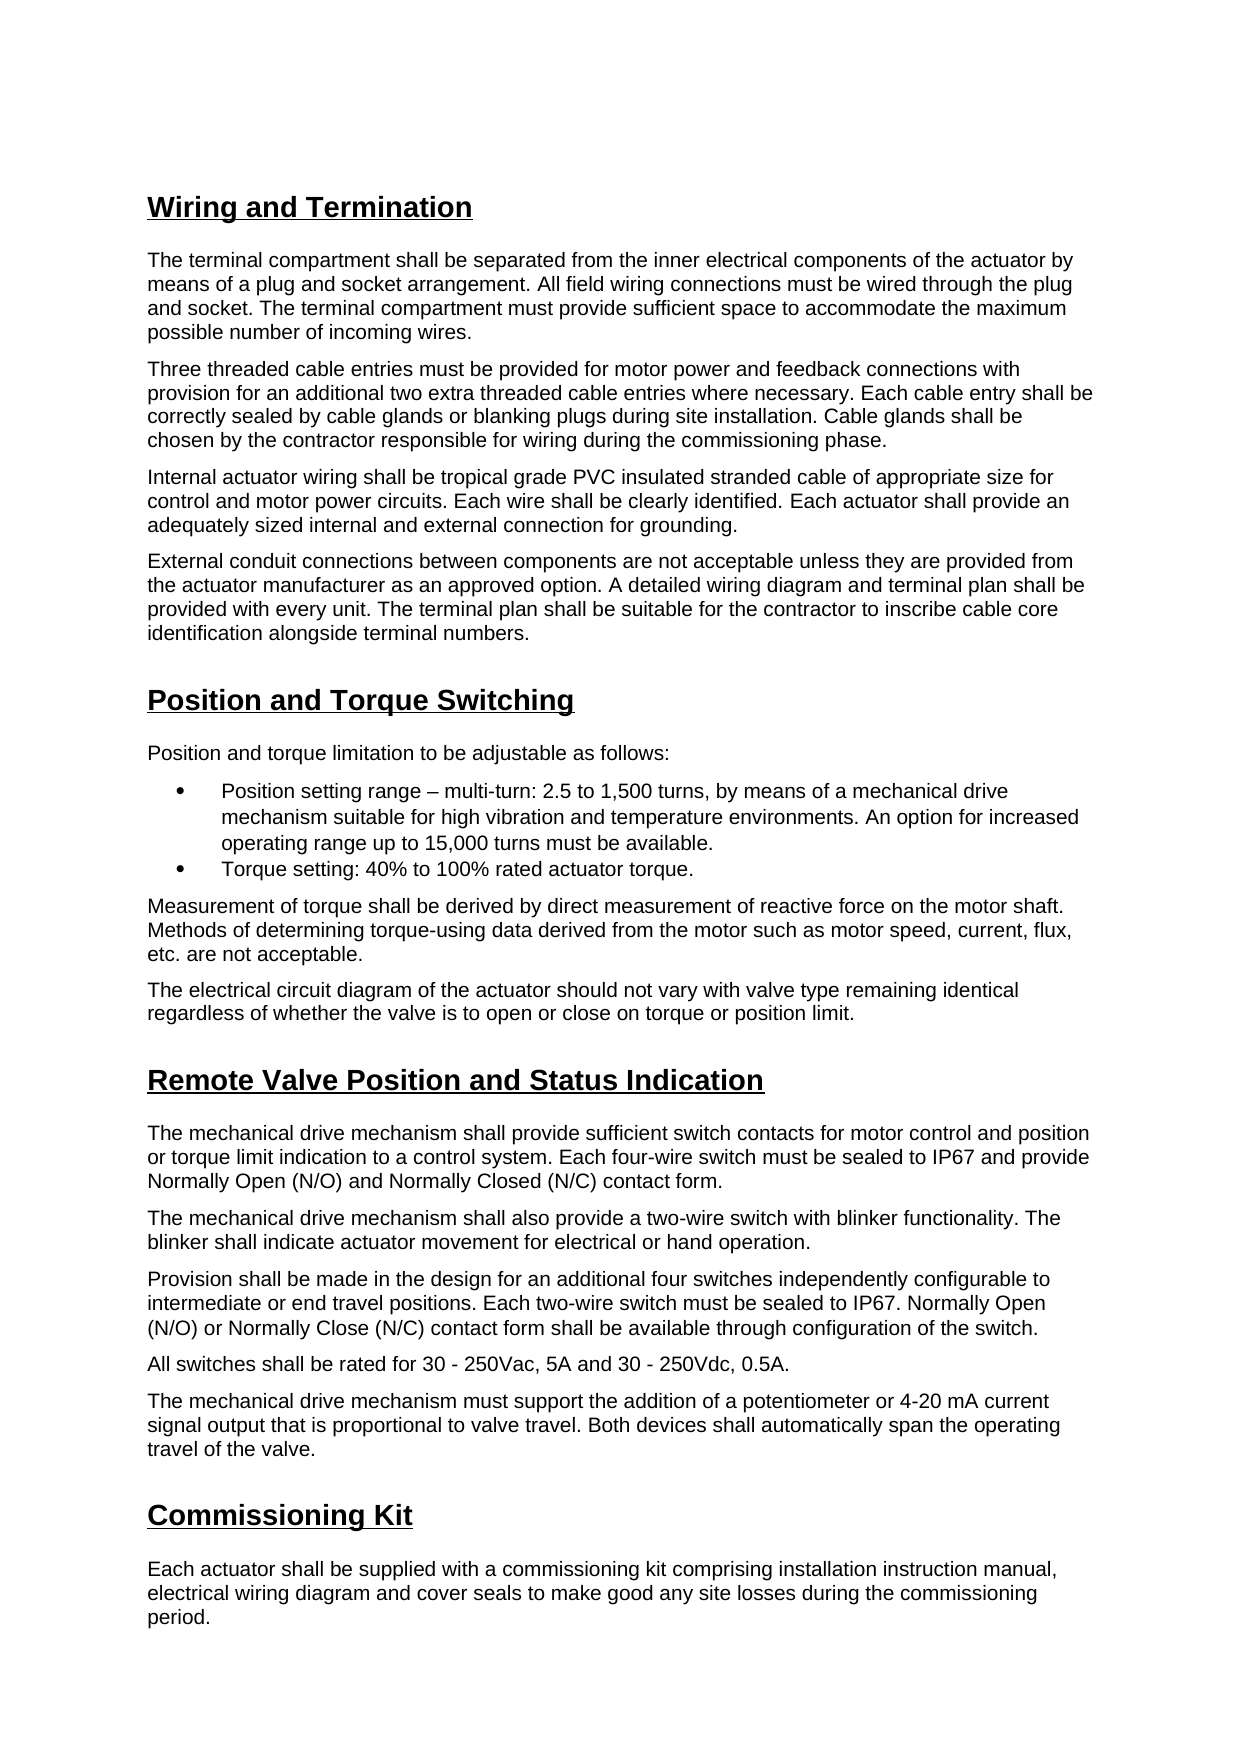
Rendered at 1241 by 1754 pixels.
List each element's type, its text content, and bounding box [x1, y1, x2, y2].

text Position setting range – multi-turn: 2.5 to 1,500 turns, by means of a mechanical drive mechanism suitable for high vibration and temperature environments. An option for increased operating range up to 15,000 turns must be available. [177, 778, 1095, 856]
text External conduit connections between components are not acceptable unless they are provided from the actuator manufacturer as an approved option. A detailed wiring diagram and terminal plan shall be provided with every unit. The terminal plan shall be suitable for the contractor to inscribe cable core identification alongside terminal numbers. [147, 549, 1095, 645]
text Torque setting: 40% to 100% rated actuator torque. [177, 856, 1095, 882]
text Measurement of torque shall be derived by direct measurement of reactive force on the motor shaft. Methods of determining torque-using data derived from the motor such as motor speed, current, flux, etc. are not acceptable. [147, 894, 1095, 966]
text Position and torque limitation to be adjustable as follows: [147, 741, 1095, 766]
subtitle Commissioning Kit [147, 1498, 1095, 1532]
subtitle Remote Valve Position and Status Indication [147, 1063, 1095, 1097]
text Each actuator shall be supplied with a commissioning kit comprising installation instruction manual, electrical wiring diagram and cover seals to make good any site losses during the commissioning period. [147, 1557, 1095, 1629]
text The mechanical drive mechanism shall provide sufficient switch contacts for motor control and position or torque limit indication to a control system. Each four-wire switch must be sealed to IP67 and provide Normally Open (N/O) and Normally Closed (N/C) contact form. [147, 1122, 1095, 1193]
text The mechanical drive mechanism shall also provide a two-wire switch with blinker functionality. The blinker shall indicate actuator movement for electrical or hand operation. [147, 1206, 1095, 1254]
text The electrical circuit diagram of the actuator should not vary with valve type remaining identical regardless of whether the valve is to open or close on torque or position limit. [147, 979, 1095, 1026]
subtitle Wiring and Termination [147, 189, 1095, 223]
subtitle Position and Torque Switching [147, 682, 1095, 716]
text Three threaded cable entries must be provided for motor power and feedback connections with provision for an additional two extra threaded cable entries where necessary. Each cable entry shall be correctly sealed by cable glands or blanking plugs during site installation. Cable glands shall be chosen by the contractor responsible for wiring during the commissioning phase. [147, 356, 1095, 452]
text Internal actuator wiring shall be tropical grade PVC insulated stranded cable of appropriate size for control and motor power circuits. Each wire shall be clearly identified. Each actuator shall provide an adequately sized internal and external connection for grounding. [147, 465, 1095, 537]
text The terminal compartment shall be separated from the inner electrical components of the actuator by means of a plug and socket arrangement. All field wiring connections must be wired through the plug and socket. The terminal compartment must provide sufficient space to accommodate the maximum possible number of incoming wires. [147, 248, 1095, 344]
text The mechanical drive mechanism must support the addition of a potentiometer or 4-20 mA current signal output that is proportional to valve travel. Both devices shall automatically span the operating travel of the valve. [147, 1389, 1095, 1461]
text Provision shall be made in the design for an additional four switches independently configurable to intermediate or end travel positions. Each two-wire switch must be sealed to IP67. Normally Open (N/O) or Normally Close (N/C) contact form shall be available through configuration of the switch. [147, 1266, 1095, 1340]
text All switches shall be rated for 30 - 250Vac, 5A and 30 - 250Vdc, 0.5A. [147, 1352, 1095, 1377]
